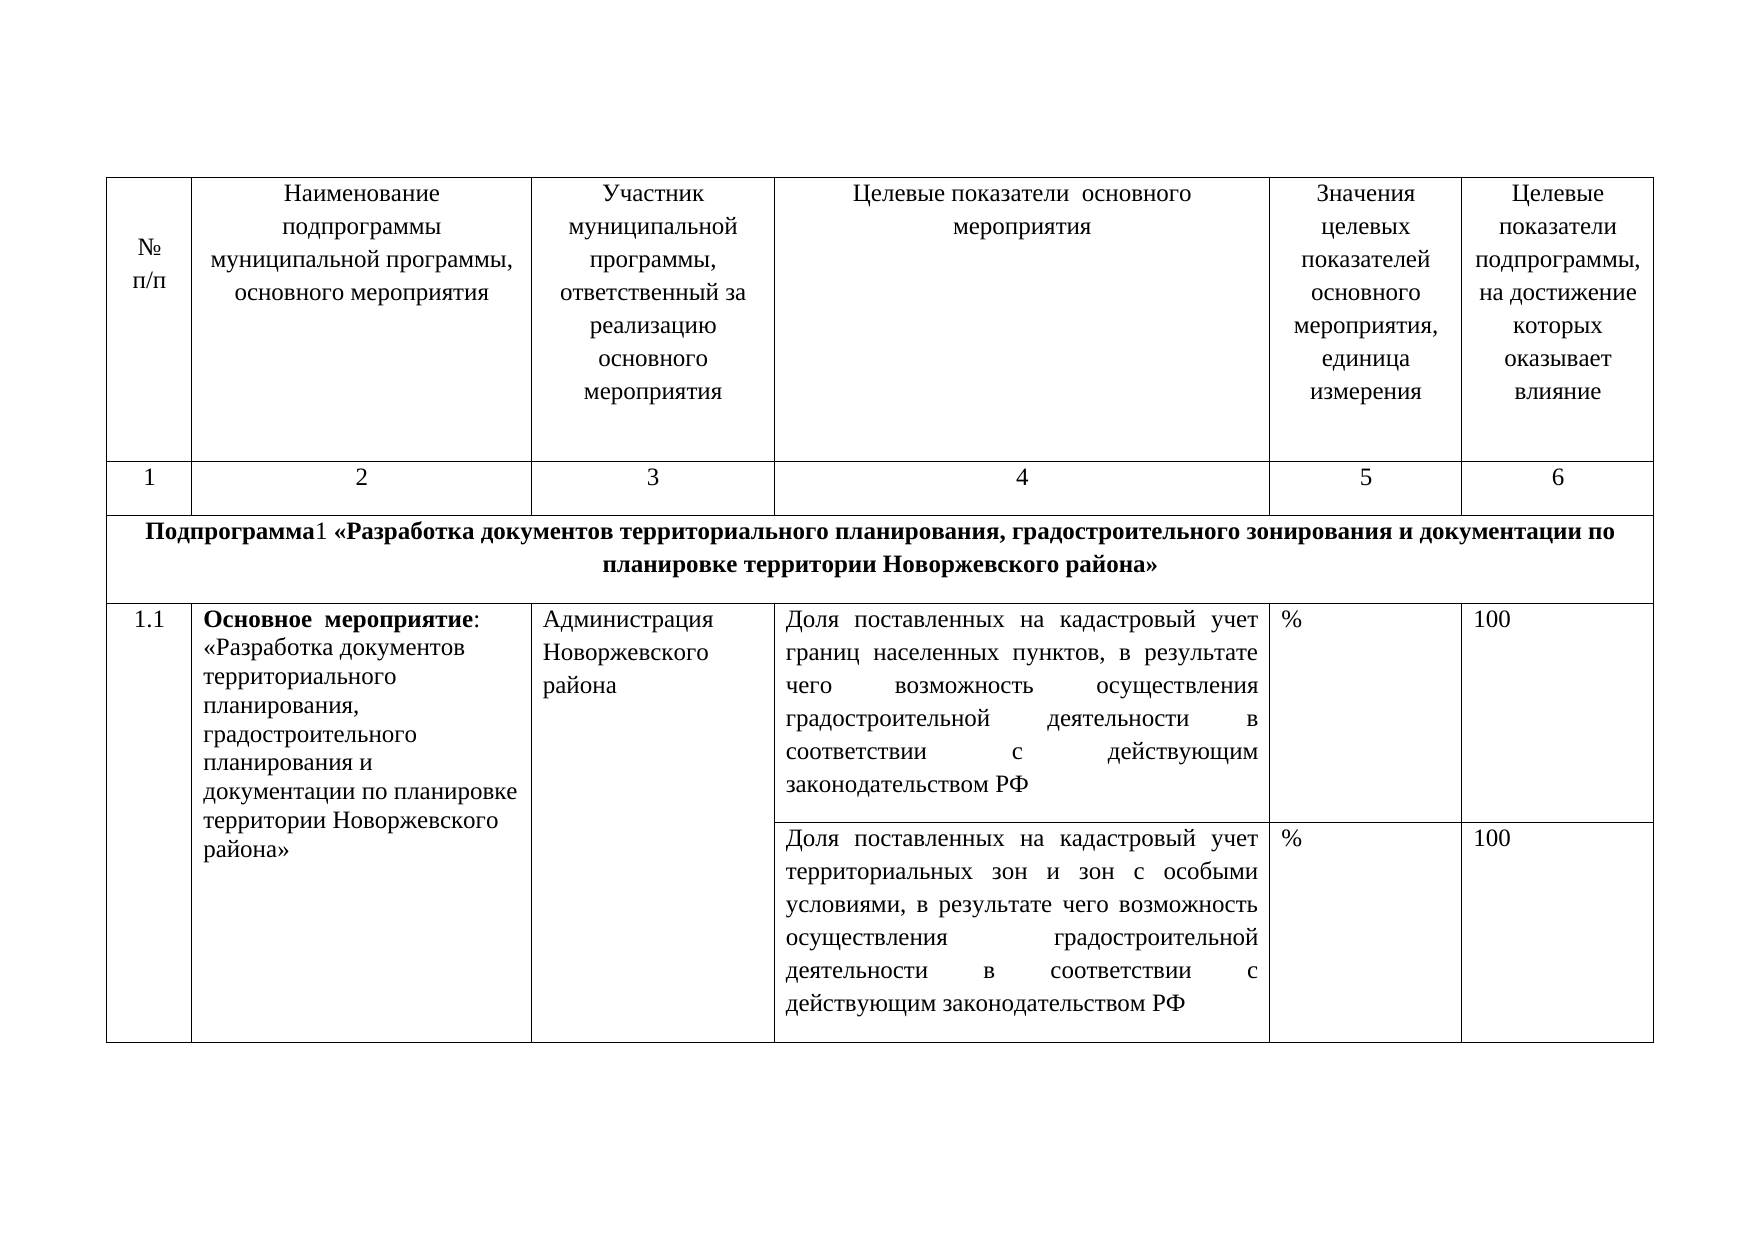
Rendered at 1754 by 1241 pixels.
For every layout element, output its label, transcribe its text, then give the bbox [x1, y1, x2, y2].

table_header № п/п [107, 178, 191, 461]
table_cell 100 [1462, 604, 1653, 822]
table_cell 1.1 [107, 604, 191, 1042]
table_cell Основное мероприятие: «Разработка документов территориального планирования, градостроительного планирования и документации по планировке территории Новоржевского района» [192, 604, 531, 1042]
table_header Участник муниципальной программы, ответственный за реализацию основного мероприятия [532, 178, 774, 461]
table_cell Подпрограмма1 «Разработка документов территориального планирования, градостроительного зонирования и документации по планировке территории Новоржевского района» [107, 516, 1653, 603]
table_cell Доля поставленных на кадастровый учет границ населенных пунктов, в результате чего возможность осуществления градостроительной деятельности в соответствии с действующим законодательством РФ [775, 604, 1269, 822]
table_cell Администрация Новоржевского района [532, 604, 774, 1042]
table_cell 1 [107, 462, 191, 515]
table_cell 5 [1270, 462, 1461, 515]
table_cell Доля поставленных на кадастровый учет территориальных зон и зон с особыми условиями, в результате чего возможность осуществления градостроительной деятельности в соответствии с действующим законодательством РФ [775, 823, 1269, 1042]
table_cell 3 [532, 462, 774, 515]
table_cell 4 [775, 462, 1269, 515]
table_header Целевые показатели основного мероприятия [775, 178, 1269, 461]
table_header Целевые показатели подпрограммы, на достижение которых оказывает влияние [1462, 178, 1653, 461]
table_cell % [1270, 604, 1461, 822]
table_header Значения целевых показателей основного мероприятия, единица измерения [1270, 178, 1461, 461]
table_cell 2 [192, 462, 531, 515]
table_header Наименование подпрограммы муниципальной программы, основного мероприятия [192, 178, 531, 461]
table_cell % [1270, 823, 1461, 1042]
table_cell 100 [1462, 823, 1653, 1042]
table_cell 6 [1462, 462, 1653, 515]
